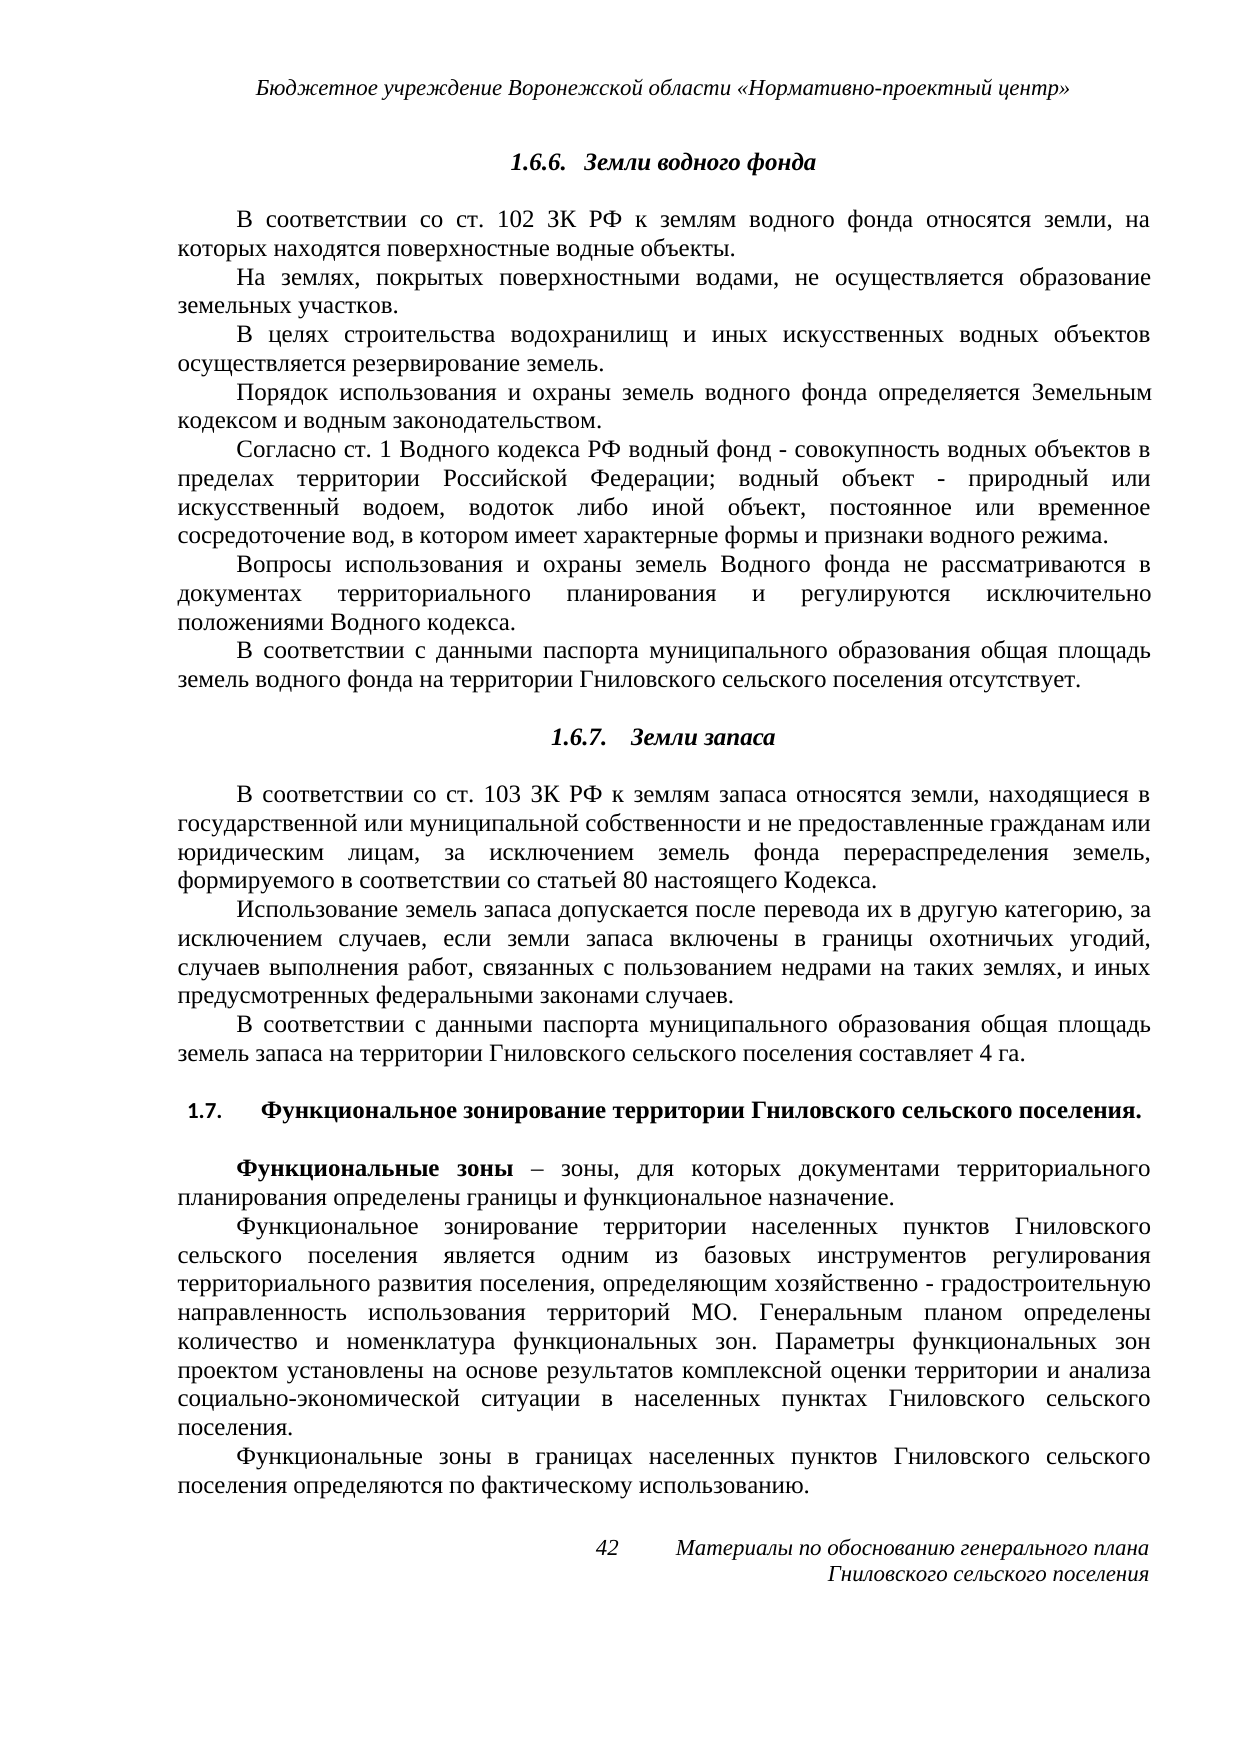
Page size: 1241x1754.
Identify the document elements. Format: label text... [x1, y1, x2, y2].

text На землях, покрытых поверхностными водами, не осуществляется образование земельных участков. [177, 262, 1152, 319]
text В соответствии с данными паспорта муниципального образования общая площадь земель запаса на территории Гниловского сельского поселения составляет 4 га. [177, 1009, 1152, 1067]
list Функциональное зонирование территории Гниловского сельского поселения. [177, 1096, 1152, 1125]
text В соответствии со ст. 103 ЗК РФ к землям запаса относятся земли, находящиеся в государственной или муниципальной собственности и не предоставленные гражданам или юридическим лицам, за исключением земель фонда перераспределения земель, формируемого в соответствии со статьей 80 настоящего Кодекса. [177, 779, 1152, 894]
list Земли водного фонда [177, 147, 1152, 176]
text Порядок использования и охраны земель водного фонда определяется Земельным кодексом и водным законодательством. [177, 377, 1152, 434]
text Вопросы использования и охраны земель Водного фонда не рассматриваются в документах территориального планирования и регулируются исключительно положениями Водного кодекса. [177, 549, 1152, 636]
list Земли запаса [177, 722, 1152, 751]
text Согласно ст. 1 Водного кодекса РФ водный фонд - совокупность водных объектов в пределах территории Российской Федерации; водный объект - природный или искусственный водоем, водоток либо иной объект, постоянное или временное сосредоточение вод, в котором имеет характерные формы и признаки водного режима. [177, 434, 1152, 549]
text Функциональные зоны – зоны, для которых документами территориального планирования определены границы и функциональное назначение. [177, 1153, 1152, 1211]
text Использование земель запаса допускается после перевода их в другую категорию, за исключением случаев, если земли запаса включены в границы охотничьих угодий, случаев выполнения работ, связанных с пользованием недрами на таких землях, и иных предусмотренных федеральными законами случаев. [177, 894, 1152, 1009]
text В соответствии со ст. 102 ЗК РФ к землям водного фонда относятся земли, на которых находятся поверхностные водные объекты. [177, 204, 1152, 262]
text Функциональные зоны в границах населенных пунктов Гниловского сельского поселения определяются по фактическому использованию. [177, 1441, 1152, 1498]
text Функциональное зонирование территории населенных пунктов Гниловского сельского поселения является одним из базовых инструментов регулирования территориального развития поселения, определяющим хозяйственно - градостроительную направленность использования территорий МО. Генеральным планом определены количество и номенклатура функциональных зон. Параметры функциональных зон проектом установлены на основе результатов комплексной оценки территории и анализа социально-экономической ситуации в населенных пунктах Гниловского сельского поселения. [177, 1211, 1152, 1441]
text В соответствии с данными паспорта муниципального образования общая площадь земель водного фонда на территории Гниловского сельского поселения отсутствует. [177, 636, 1152, 693]
text В целях строительства водохранилищ и иных искусственных водных объектов осуществляется резервирование земель. [177, 319, 1152, 377]
